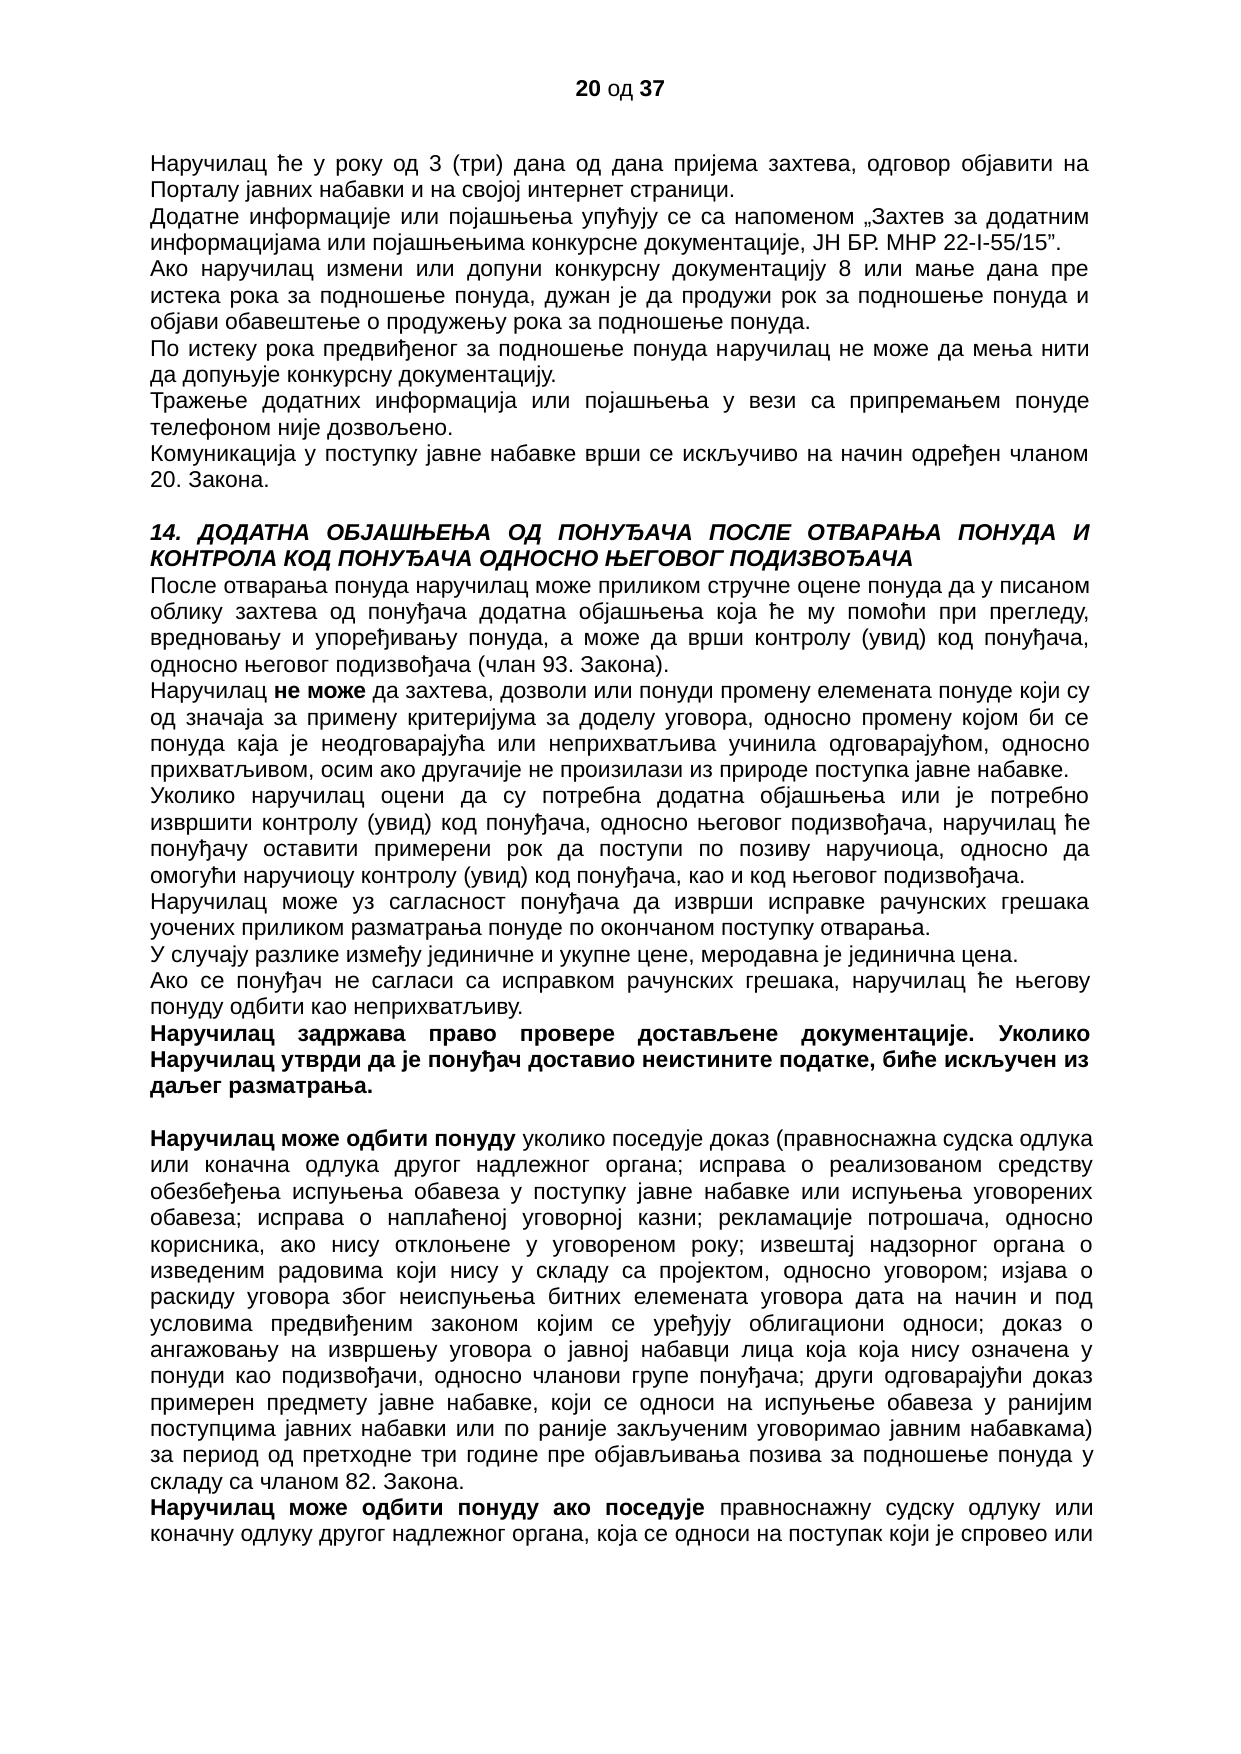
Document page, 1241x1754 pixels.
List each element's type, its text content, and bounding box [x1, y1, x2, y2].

text Додатне информације или појашњења упућују се са напоменом „Захтев за додатним информацијама или појашњењима конкурсне документације, ЈН БР. МНР 22-I-55/15”. [150, 203, 1090, 255]
text Наручилац ће у року од 3 (три) дана од дана пријема захтева, одговор објавити на Порталу јавних набавки и на својој интернет страници. [150, 150, 1090, 203]
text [150, 1494, 1094, 1547]
text Тражење додатних информација или појашњења у вези са припремањем понуде телефоном није дозвољено. [150, 387, 1090, 440]
text Ако се понуђач не сагласи са исправком рачунских грешака, наручилац ће његову понуду одбити као неприхватљиву. [150, 967, 1090, 1020]
text Наручилац не може да захтева, дозволи или понуди промену елемената понуде који су од значаја за примену критеријума за доделу уговора, односно промену којом би се понуда каја је неодговарајућа или неприхватљива учинила одговарајућом, односно прихватљивом, осим ако другачије не произилази из природе поступка јавне набавке. [150, 677, 1090, 782]
text Наручилац задржава право провере достављене документације. Уколико Наручилац утврди да је понуђач доставио неистините податке, биће искључен из даљег разматрања. [150, 1020, 1090, 1099]
text У случају разлике између јединичне и укупне цене, меродавна је јединична цена. [150, 941, 1090, 967]
text 14. ДОДАТНА ОБЈАШЊЕЊА ОД ПОНУЂАЧА ПОСЛЕ ОТВАРАЊА ПОНУДА И КОНТРОЛА КОД ПОНУЂАЧА ОДНОСНО ЊЕГОВОГ ПОДИЗВОЂАЧА [150, 519, 1090, 572]
text По истеку рока предвиђеног за подношење понуда наручилац не може да мења нити да допуњује конкурсну документацију. [150, 334, 1090, 387]
text Наручилац може уз сагласност понуђача да изврши исправке рачунских грешака уочених приликом разматрања понуде по окончаном поступку отварања. [150, 888, 1090, 941]
text После отварања понуда наручилац може приликом стручне оцене понуда да у писаном облику захтева од понуђача додатна објашњења која ће му помоћи при прегледу, вредновању и упоређивању понуда, а може да врши контролу (увид) код понуђача, односно његовог подизвођача (члан 93. Закона). [150, 572, 1090, 677]
text Наручилац може одбити понуду уколико поседује доказ (правноснажна судска одлука или коначна одлука другог надлежног органа; исправа о реализованом средству обезбеђења испуњења обавеза у поступку јавне набавке или испуњења уговорених обавеза; исправа о наплаћеној уговорној казни; рекламације потрошача, односно корисника, ако нису отклоњене у уговореном року; извештај надзорног органа о изведеним радовима који нису у складу са пројектом, односно уговором; изјава о раскиду уговора због неиспуњења битних елемената уговора дата на начин и под условима предвиђеним законом којим се уређују облигациони односи; доказ о ангажовању на извршењу уговора о јавној набавци лица која која нису означена у понуди као подизвођачи, односно чланови групе понуђача; други одговарајући доказ примерен предмету јавне набавке, који се односи на испуњење обавеза у ранијим поступцима јавних набавки или по раније закљученим уговоримао јавним набавкама) за период од претходне три годинe пре објављивања позива за подношење понуда у складу са чланом 82. Закона. [150, 1125, 1094, 1494]
text Комуникација у поступку јавне набавке врши се искључиво на начин одређен чланом 20. Закона. [150, 440, 1090, 493]
text Ако наручилац измени или допуни конкурсну документацију 8 или мање дана пре истека рока за подношење понуда, дужан је да продужи рок за подношење понуда и објави обавештење о продужењу рока за подношење понуда. [150, 255, 1090, 334]
text Уколико наручилац оцени да су потребна додатна објашњења или је потребно извршити контролу (увид) код понуђача, односно његовог подизвођача, наручилац ће понуђачу оставити примерени рок да поступи по позиву наручиоца, односно да омогући наручиоцу контролу (увид) код понуђача, као и код његовог подизвођача. [150, 782, 1090, 888]
